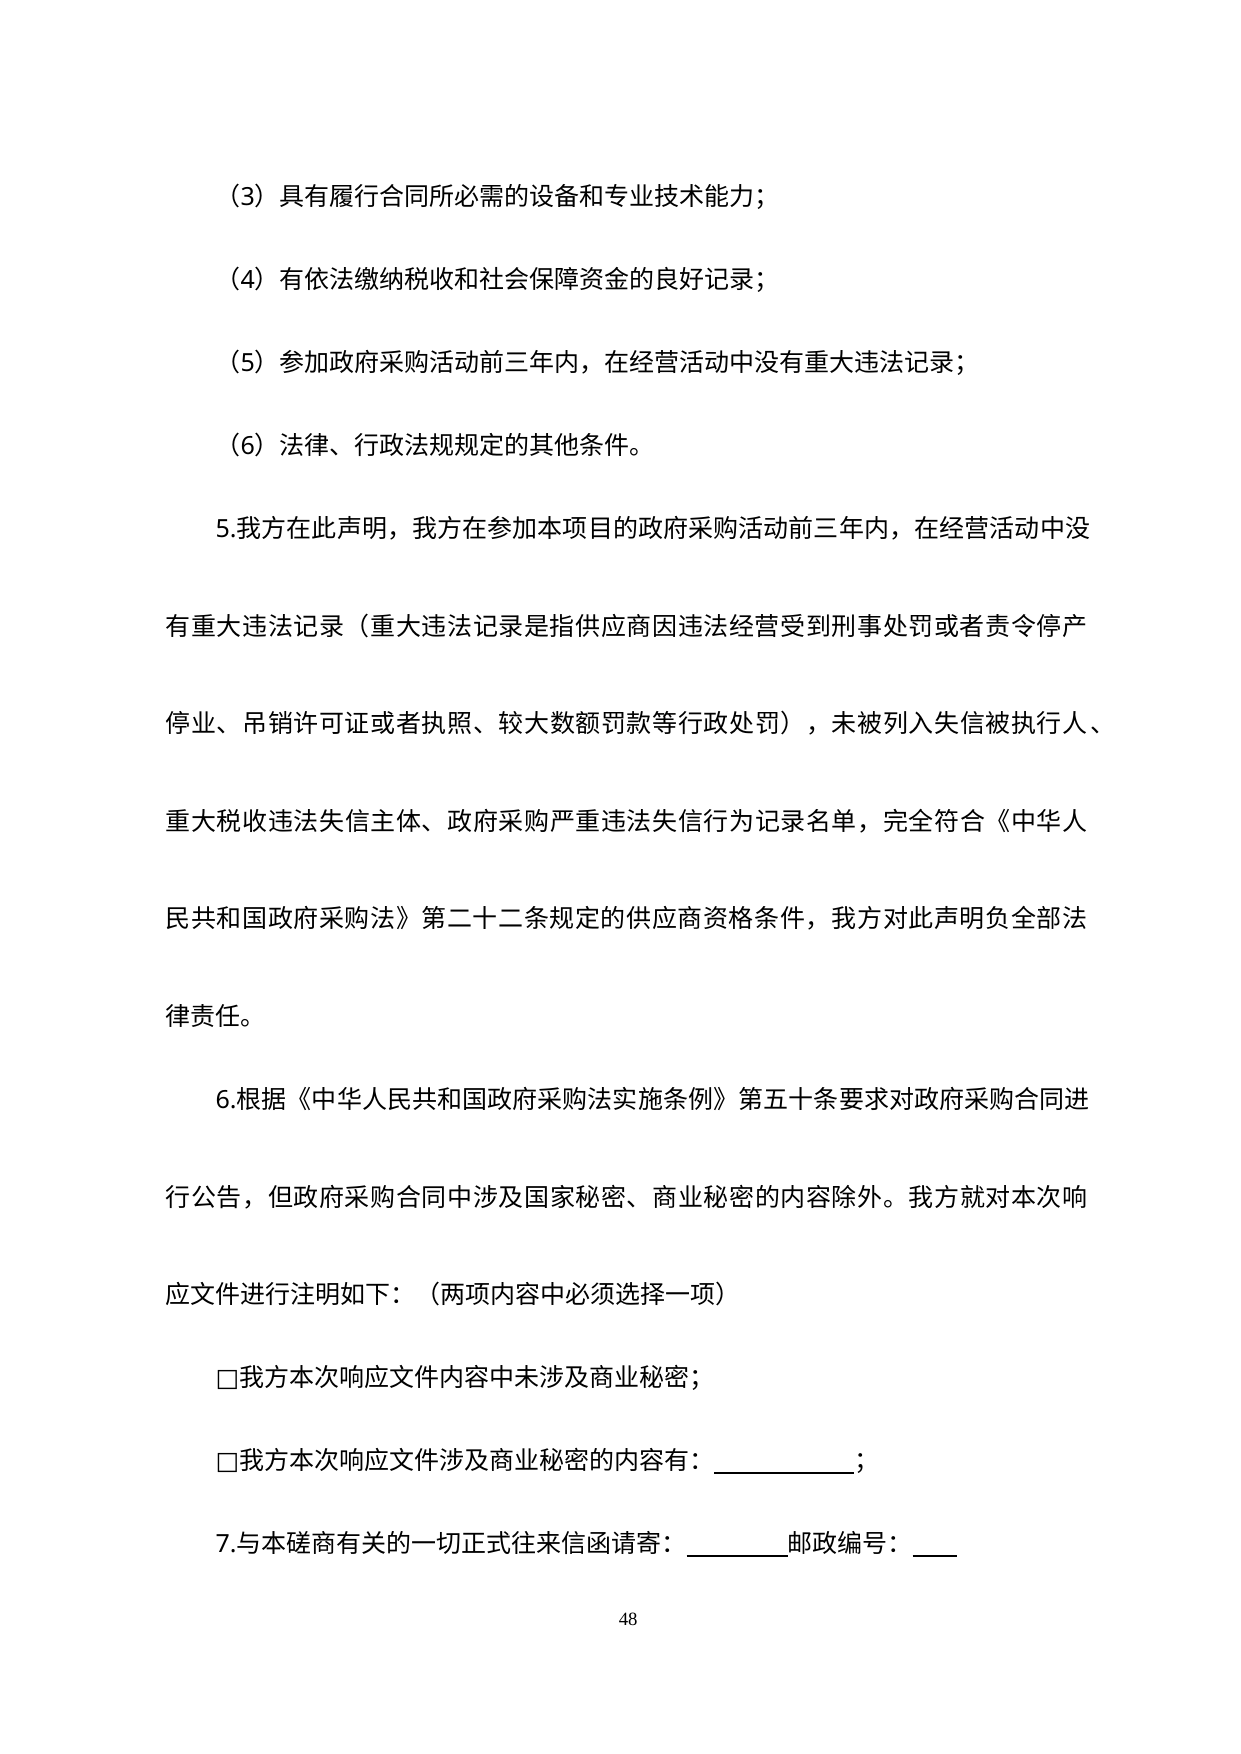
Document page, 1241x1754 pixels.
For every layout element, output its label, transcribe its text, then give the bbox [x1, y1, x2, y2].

text 7.与本磋商有关的一切正式往来信函请寄： 邮政编号： [165, 1509, 1090, 1574]
text （5）参加政府采购活动前三年内，在经营活动中没有重大违法记录； [165, 328, 1090, 393]
text （6）法律、行政法规规定的其他条件。 [165, 411, 1090, 476]
text □我方本次响应文件内容中未涉及商业秘密； [165, 1343, 1090, 1408]
text （3）具有履行合同所必需的设备和专业技术能力； [165, 162, 1090, 227]
text （4）有依法缴纳税收和社会保障资金的良好记录； [165, 245, 1090, 310]
text 5.我方在此声明，我方在参加本项目的政府采购活动前三年内，在经营活动中没有重大违法记录（重大违法记录是指供应商因违法经营受到刑事处罚或者责令停产停业、吊销许可证或者执照、较大数额罚款等行政处罚），未被列入失信被执行人、重大税收违法失信主体、政府采购严重违法失信行为记录名单，完全符合《中华人民共和国政府采购法》第二十二条规定的供应商资格条件，我方对此声明负全部法律责任。 [165, 494, 1090, 1047]
text 6.根据《中华人民共和国政府采购法实施条例》第五十条要求对政府采购合同进行公告，但政府采购合同中涉及国家秘密、商业秘密的内容除外。我方就对本次响应文件进行注明如下：（两项内容中必须选择一项） [165, 1065, 1090, 1325]
text □我方本次响应文件涉及商业秘密的内容有： ； [165, 1426, 1090, 1491]
